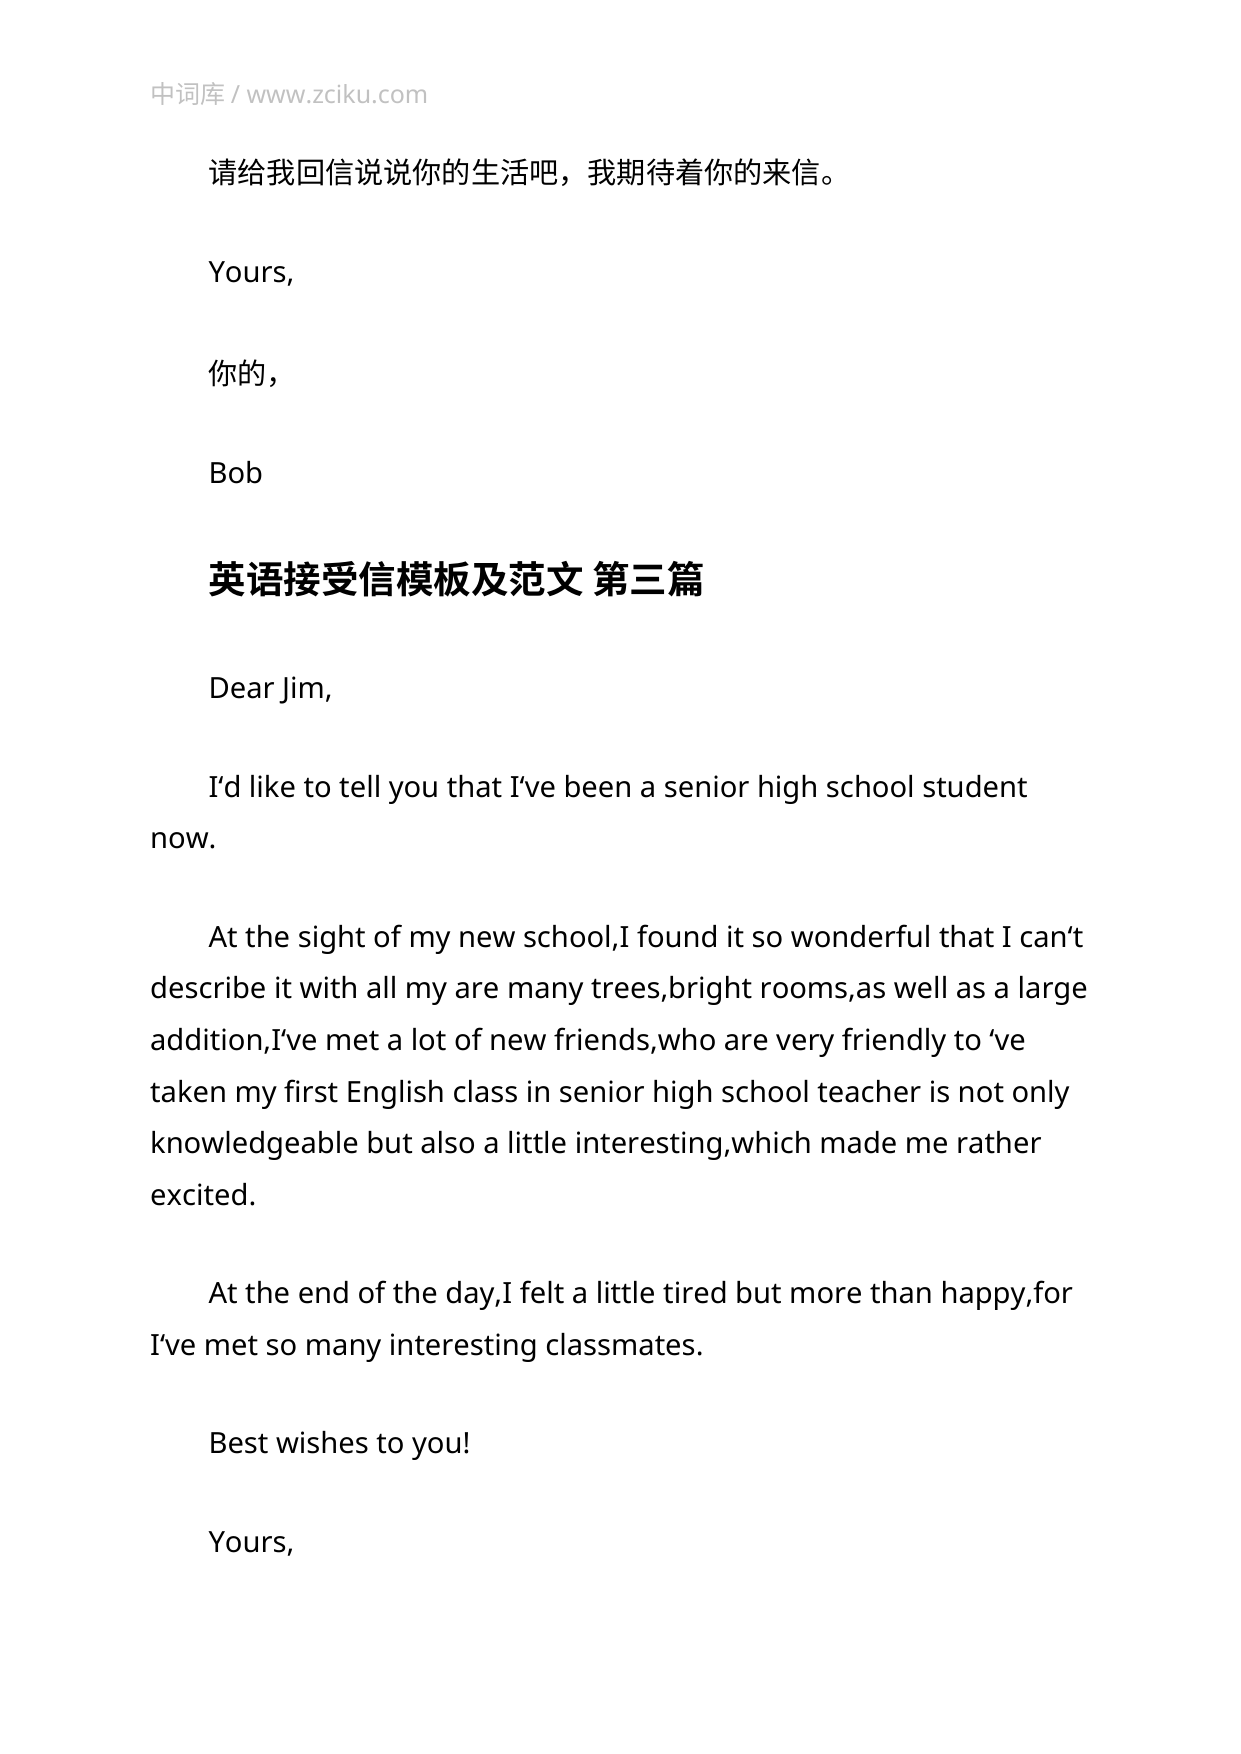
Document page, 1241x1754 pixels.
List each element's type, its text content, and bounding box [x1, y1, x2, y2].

text 英语接受信模板及范文 第三篇 [150, 550, 1090, 605]
text Bob [150, 452, 1090, 492]
text I‘d like to tell you that I‘ve been a senior high school student now. [150, 766, 1090, 857]
text 你的， [150, 350, 1090, 392]
text Best wishes to you! [150, 1422, 1090, 1462]
text Dear Jim, [150, 668, 1090, 707]
text At the end of the day,I felt a little tired but more than happy,for I‘ve met so many interesting classmates. [150, 1272, 1090, 1364]
text Yours, [150, 252, 1090, 291]
text Yours, [150, 1521, 1090, 1561]
text 请给我回信说说你的生活吧，我期待着你的来信。 [150, 150, 1090, 192]
text At the sight of my new school,I found it so wonderful that I can‘t describe it with all my are many trees,bright rooms,as well as a large addition,I‘ve met a lot of new friends,who are very friendly to ‘ve taken my first English class in senior high school teacher is not only knowledgeable but also a little interesting,which made me rather excited. [150, 916, 1090, 1214]
